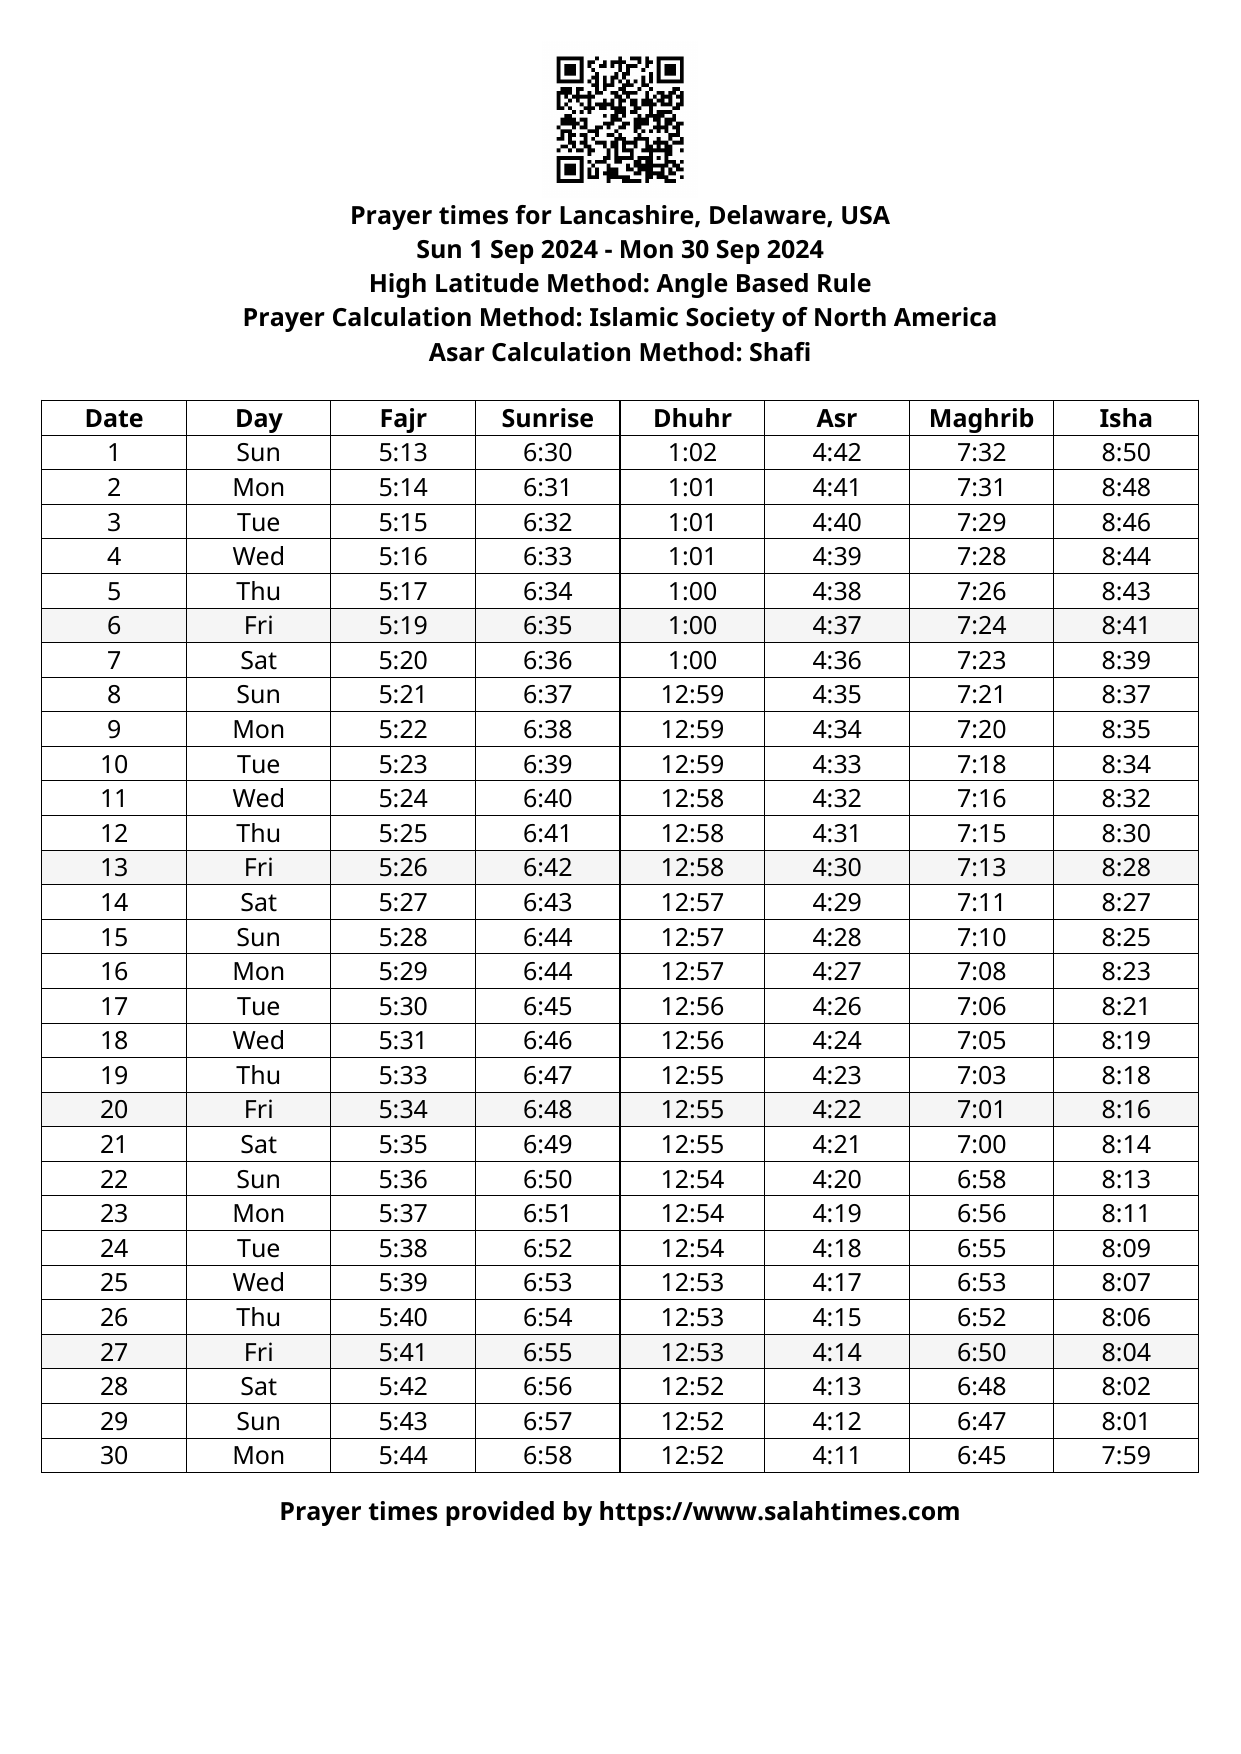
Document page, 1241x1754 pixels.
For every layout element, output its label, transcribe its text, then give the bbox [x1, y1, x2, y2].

table_cell Sat [187, 643, 330, 677]
table_cell 8:39 [1054, 643, 1198, 677]
table_cell 8:01 [1054, 1404, 1198, 1437]
table_cell Sat [187, 1127, 330, 1161]
table_cell 8:27 [1054, 885, 1198, 919]
table_cell Tue [187, 989, 330, 1022]
table_cell 4:39 [765, 539, 909, 573]
table_cell 4:41 [765, 470, 909, 504]
table_cell 6:43 [476, 885, 619, 919]
table_cell 5:38 [331, 1231, 475, 1264]
table_cell 7:13 [910, 851, 1053, 884]
table_cell 8:48 [1054, 470, 1198, 504]
table_cell 16 [42, 954, 186, 988]
table_cell 6:34 [476, 574, 619, 607]
table_cell 6:56 [476, 1369, 619, 1403]
table_cell 10 [42, 747, 186, 780]
table_header Dhuhr [621, 401, 764, 434]
table_cell 5:14 [331, 470, 475, 504]
table_cell 6:57 [476, 1404, 619, 1437]
table_cell Thu [187, 1300, 330, 1334]
text Sun 1 Sep 2024 - Mon 30 Sep 2024 [42, 232, 1198, 266]
table_cell 8:30 [1054, 816, 1198, 849]
table_cell 5:30 [331, 989, 475, 1022]
table_cell Fri [187, 851, 330, 884]
table_cell 19 [42, 1058, 186, 1092]
table_cell Mon [187, 712, 330, 746]
table_cell 5:39 [331, 1266, 475, 1299]
table_cell Fri [187, 1335, 330, 1368]
table_cell 8:23 [1054, 954, 1198, 988]
table_cell Mon [187, 954, 330, 988]
table_cell 12:58 [621, 851, 764, 884]
table_cell 12:55 [621, 1093, 764, 1126]
table_cell 5:28 [331, 920, 475, 953]
table_cell 12:55 [621, 1127, 764, 1161]
table_cell 8:02 [1054, 1369, 1198, 1403]
table_cell 4:36 [765, 643, 909, 677]
table_cell 4:33 [765, 747, 909, 780]
table_cell 6:58 [910, 1162, 1053, 1195]
table_cell 6:33 [476, 539, 619, 573]
table_cell 6:44 [476, 920, 619, 953]
table_cell 30 [42, 1439, 186, 1472]
table_cell Sat [187, 1369, 330, 1403]
table_cell 5:24 [331, 781, 475, 815]
table_header Asr [765, 401, 909, 434]
table_cell 7:06 [910, 989, 1053, 1022]
table_cell 6:55 [476, 1335, 619, 1368]
table_cell 6:37 [476, 678, 619, 711]
table_cell 7:05 [910, 1024, 1053, 1057]
table_cell 7:01 [910, 1093, 1053, 1126]
table_cell 5:40 [331, 1300, 475, 1334]
table_cell 8:07 [1054, 1266, 1198, 1299]
table_cell 5:35 [331, 1127, 475, 1161]
table_cell 7:32 [910, 436, 1053, 469]
table_cell 6:44 [476, 954, 619, 988]
table_cell 1 [42, 436, 186, 469]
table_cell 8:16 [1054, 1093, 1198, 1126]
table_cell 12:57 [621, 954, 764, 988]
table_cell 1:01 [621, 470, 764, 504]
table_cell 4 [42, 539, 186, 573]
table_cell 5 [42, 574, 186, 607]
table_cell 5:21 [331, 678, 475, 711]
table_cell 4:21 [765, 1127, 909, 1161]
table_cell Mon [187, 1196, 330, 1230]
table_cell 4:23 [765, 1058, 909, 1092]
table_cell 7 [42, 643, 186, 677]
table_cell 9 [42, 712, 186, 746]
table_cell 7:23 [910, 643, 1053, 677]
table_cell 8:37 [1054, 678, 1198, 711]
table_cell Tue [187, 1231, 330, 1264]
table_cell 12:54 [621, 1162, 764, 1195]
table_cell 11 [42, 781, 186, 815]
table_cell 6:45 [910, 1439, 1053, 1472]
table_cell 7:20 [910, 712, 1053, 746]
table_cell 6:35 [476, 609, 619, 642]
text High Latitude Method: Angle Based Rule [42, 266, 1198, 300]
table_cell 6:31 [476, 470, 619, 504]
picture [542, 41, 699, 198]
table_cell 6:56 [910, 1196, 1053, 1230]
table_cell 5:43 [331, 1404, 475, 1437]
table_cell 7:18 [910, 747, 1053, 780]
table_cell 5:22 [331, 712, 475, 746]
table_cell 4:22 [765, 1093, 909, 1126]
table_cell 15 [42, 920, 186, 953]
table_cell 5:31 [331, 1024, 475, 1057]
table_cell 8:21 [1054, 989, 1198, 1022]
table_cell 7:00 [910, 1127, 1053, 1161]
table_header Maghrib [910, 401, 1053, 434]
table_cell 4:11 [765, 1439, 909, 1472]
table_cell 6:52 [910, 1300, 1053, 1334]
table_cell 5:29 [331, 954, 475, 988]
table_cell 26 [42, 1300, 186, 1334]
table_cell 1:00 [621, 643, 764, 677]
table_cell 4:32 [765, 781, 909, 815]
table_cell 18 [42, 1024, 186, 1057]
table_cell 4:20 [765, 1162, 909, 1195]
table_cell 4:14 [765, 1335, 909, 1368]
table_cell Sun [187, 920, 330, 953]
table_cell 12:54 [621, 1196, 764, 1230]
table_cell 5:26 [331, 851, 475, 884]
table_cell 4:24 [765, 1024, 909, 1057]
table_cell 4:13 [765, 1369, 909, 1403]
table_cell 29 [42, 1404, 186, 1437]
table_cell 12:59 [621, 712, 764, 746]
table_cell Sun [187, 1404, 330, 1437]
table_cell Wed [187, 1024, 330, 1057]
table_cell 6:55 [910, 1231, 1053, 1264]
table_cell 4:42 [765, 436, 909, 469]
table_cell Sun [187, 678, 330, 711]
table_cell 7:26 [910, 574, 1053, 607]
table_cell Sun [187, 436, 330, 469]
table_cell 6:38 [476, 712, 619, 746]
table_cell 12:52 [621, 1404, 764, 1437]
table_cell Tue [187, 505, 330, 538]
table_cell 5:23 [331, 747, 475, 780]
table_cell 6:52 [476, 1231, 619, 1264]
table_cell 12:56 [621, 989, 764, 1022]
table_cell 4:30 [765, 851, 909, 884]
table_cell 22 [42, 1162, 186, 1195]
table_cell 7:15 [910, 816, 1053, 849]
table_cell 4:17 [765, 1266, 909, 1299]
table_cell 12:53 [621, 1266, 764, 1299]
table_header Date [42, 401, 186, 434]
table_cell 12:59 [621, 678, 764, 711]
table_cell 6:51 [476, 1196, 619, 1230]
table_cell Fri [187, 609, 330, 642]
table_cell 8:09 [1054, 1231, 1198, 1264]
table_cell 8:35 [1054, 712, 1198, 746]
table_cell 4:29 [765, 885, 909, 919]
table_cell 6:46 [476, 1024, 619, 1057]
table_cell 5:44 [331, 1439, 475, 1472]
table_cell 6 [42, 609, 186, 642]
table_cell 8:32 [1054, 781, 1198, 815]
table_cell 6:45 [476, 989, 619, 1022]
table_cell 8:14 [1054, 1127, 1198, 1161]
table_cell 1:02 [621, 436, 764, 469]
table_cell 7:29 [910, 505, 1053, 538]
table_cell 8 [42, 678, 186, 711]
table_cell 7:28 [910, 539, 1053, 573]
table_cell 8:34 [1054, 747, 1198, 780]
table_cell 8:06 [1054, 1300, 1198, 1334]
table_cell 7:24 [910, 609, 1053, 642]
table_cell 12:52 [621, 1369, 764, 1403]
table_cell 7:31 [910, 470, 1053, 504]
text Prayer times for Lancashire, Delaware, USA [42, 198, 1198, 232]
table_cell 5:17 [331, 574, 475, 607]
table_cell Thu [187, 816, 330, 849]
table_cell Mon [187, 1439, 330, 1472]
table_cell 4:35 [765, 678, 909, 711]
text Asar Calculation Method: Shafi [42, 334, 1198, 368]
table_cell 28 [42, 1369, 186, 1403]
table_cell 4:26 [765, 989, 909, 1022]
table_cell 21 [42, 1127, 186, 1161]
table_cell 2 [42, 470, 186, 504]
table_cell 5:20 [331, 643, 475, 677]
table_cell 4:28 [765, 920, 909, 953]
table_cell 6:54 [476, 1300, 619, 1334]
table_cell 6:50 [476, 1162, 619, 1195]
table_cell 12:56 [621, 1024, 764, 1057]
table_cell 5:42 [331, 1369, 475, 1403]
table_cell 6:42 [476, 851, 619, 884]
table_cell 5:15 [331, 505, 475, 538]
table_cell Fri [187, 1093, 330, 1126]
table_cell Sat [187, 885, 330, 919]
table_cell 6:36 [476, 643, 619, 677]
table_cell Tue [187, 747, 330, 780]
table_cell 6:47 [910, 1404, 1053, 1437]
table_cell 4:34 [765, 712, 909, 746]
table_cell 5:41 [331, 1335, 475, 1368]
table_cell 8:13 [1054, 1162, 1198, 1195]
table_cell 8:28 [1054, 851, 1198, 884]
table_cell 6:48 [476, 1093, 619, 1126]
table_cell 7:03 [910, 1058, 1053, 1092]
table_cell 12 [42, 816, 186, 849]
table_cell 4:15 [765, 1300, 909, 1334]
table_cell 6:58 [476, 1439, 619, 1472]
table_cell 7:11 [910, 885, 1053, 919]
text Prayer times provided by https://www.salahtimes.com [42, 1494, 1198, 1528]
table_cell 5:34 [331, 1093, 475, 1126]
table_cell Thu [187, 1058, 330, 1092]
table_cell 5:13 [331, 436, 475, 469]
table_cell 5:16 [331, 539, 475, 573]
table_header Fajr [331, 401, 475, 434]
text Prayer Calculation Method: Islamic Society of North America [42, 300, 1198, 334]
table_cell Thu [187, 574, 330, 607]
table_cell 13 [42, 851, 186, 884]
table_cell 12:53 [621, 1300, 764, 1334]
table_header Isha [1054, 401, 1198, 434]
table_cell 6:53 [910, 1266, 1053, 1299]
table_cell 8:18 [1054, 1058, 1198, 1092]
table_cell 6:49 [476, 1127, 619, 1161]
table_cell 8:50 [1054, 436, 1198, 469]
table_cell 5:19 [331, 609, 475, 642]
table_cell 5:27 [331, 885, 475, 919]
table_cell 12:53 [621, 1335, 764, 1368]
table_cell 5:36 [331, 1162, 475, 1195]
table_cell 4:19 [765, 1196, 909, 1230]
table_cell 5:37 [331, 1196, 475, 1230]
table_cell 12:52 [621, 1439, 764, 1472]
table_cell 8:25 [1054, 920, 1198, 953]
table_cell Sun [187, 1162, 330, 1195]
table_cell 8:43 [1054, 574, 1198, 607]
table_cell 14 [42, 885, 186, 919]
table_cell 4:31 [765, 816, 909, 849]
table_cell 6:50 [910, 1335, 1053, 1368]
table_header Day [187, 401, 330, 434]
table_cell 12:57 [621, 920, 764, 953]
table_cell 8:44 [1054, 539, 1198, 573]
table_cell Mon [187, 470, 330, 504]
table_cell Wed [187, 539, 330, 573]
table_cell Wed [187, 781, 330, 815]
table_cell 17 [42, 989, 186, 1022]
table_cell 1:00 [621, 574, 764, 607]
table_cell 6:48 [910, 1369, 1053, 1403]
table_cell 7:16 [910, 781, 1053, 815]
table_cell 12:54 [621, 1231, 764, 1264]
table_cell 8:46 [1054, 505, 1198, 538]
table_cell 8:41 [1054, 609, 1198, 642]
table_cell 4:18 [765, 1231, 909, 1264]
table_cell 1:01 [621, 539, 764, 573]
table_cell 6:32 [476, 505, 619, 538]
table_cell 1:01 [621, 505, 764, 538]
table_cell 7:21 [910, 678, 1053, 711]
table_cell 23 [42, 1196, 186, 1230]
table_cell 5:25 [331, 816, 475, 849]
table_cell 4:40 [765, 505, 909, 538]
table_cell 6:39 [476, 747, 619, 780]
table_cell Wed [187, 1266, 330, 1299]
table_cell 7:59 [1054, 1439, 1198, 1472]
table_cell 5:33 [331, 1058, 475, 1092]
table_cell 7:10 [910, 920, 1053, 953]
table_cell 7:08 [910, 954, 1053, 988]
table_cell 12:58 [621, 781, 764, 815]
table_cell 8:11 [1054, 1196, 1198, 1230]
table_cell 12:55 [621, 1058, 764, 1092]
table_cell 20 [42, 1093, 186, 1126]
table_cell 12:58 [621, 816, 764, 849]
table_header Sunrise [476, 401, 619, 434]
table_cell 6:40 [476, 781, 619, 815]
table_cell 25 [42, 1266, 186, 1299]
table_cell 12:59 [621, 747, 764, 780]
table_cell 6:53 [476, 1266, 619, 1299]
table_cell 8:19 [1054, 1024, 1198, 1057]
table_cell 3 [42, 505, 186, 538]
table_cell 4:38 [765, 574, 909, 607]
table_cell 6:30 [476, 436, 619, 469]
table_cell 12:57 [621, 885, 764, 919]
table_cell 27 [42, 1335, 186, 1368]
table_cell 4:27 [765, 954, 909, 988]
table_cell 4:12 [765, 1404, 909, 1437]
table_cell 6:41 [476, 816, 619, 849]
table_cell 8:04 [1054, 1335, 1198, 1368]
table_cell 6:47 [476, 1058, 619, 1092]
table_cell 4:37 [765, 609, 909, 642]
table_cell 24 [42, 1231, 186, 1264]
table_cell 1:00 [621, 609, 764, 642]
